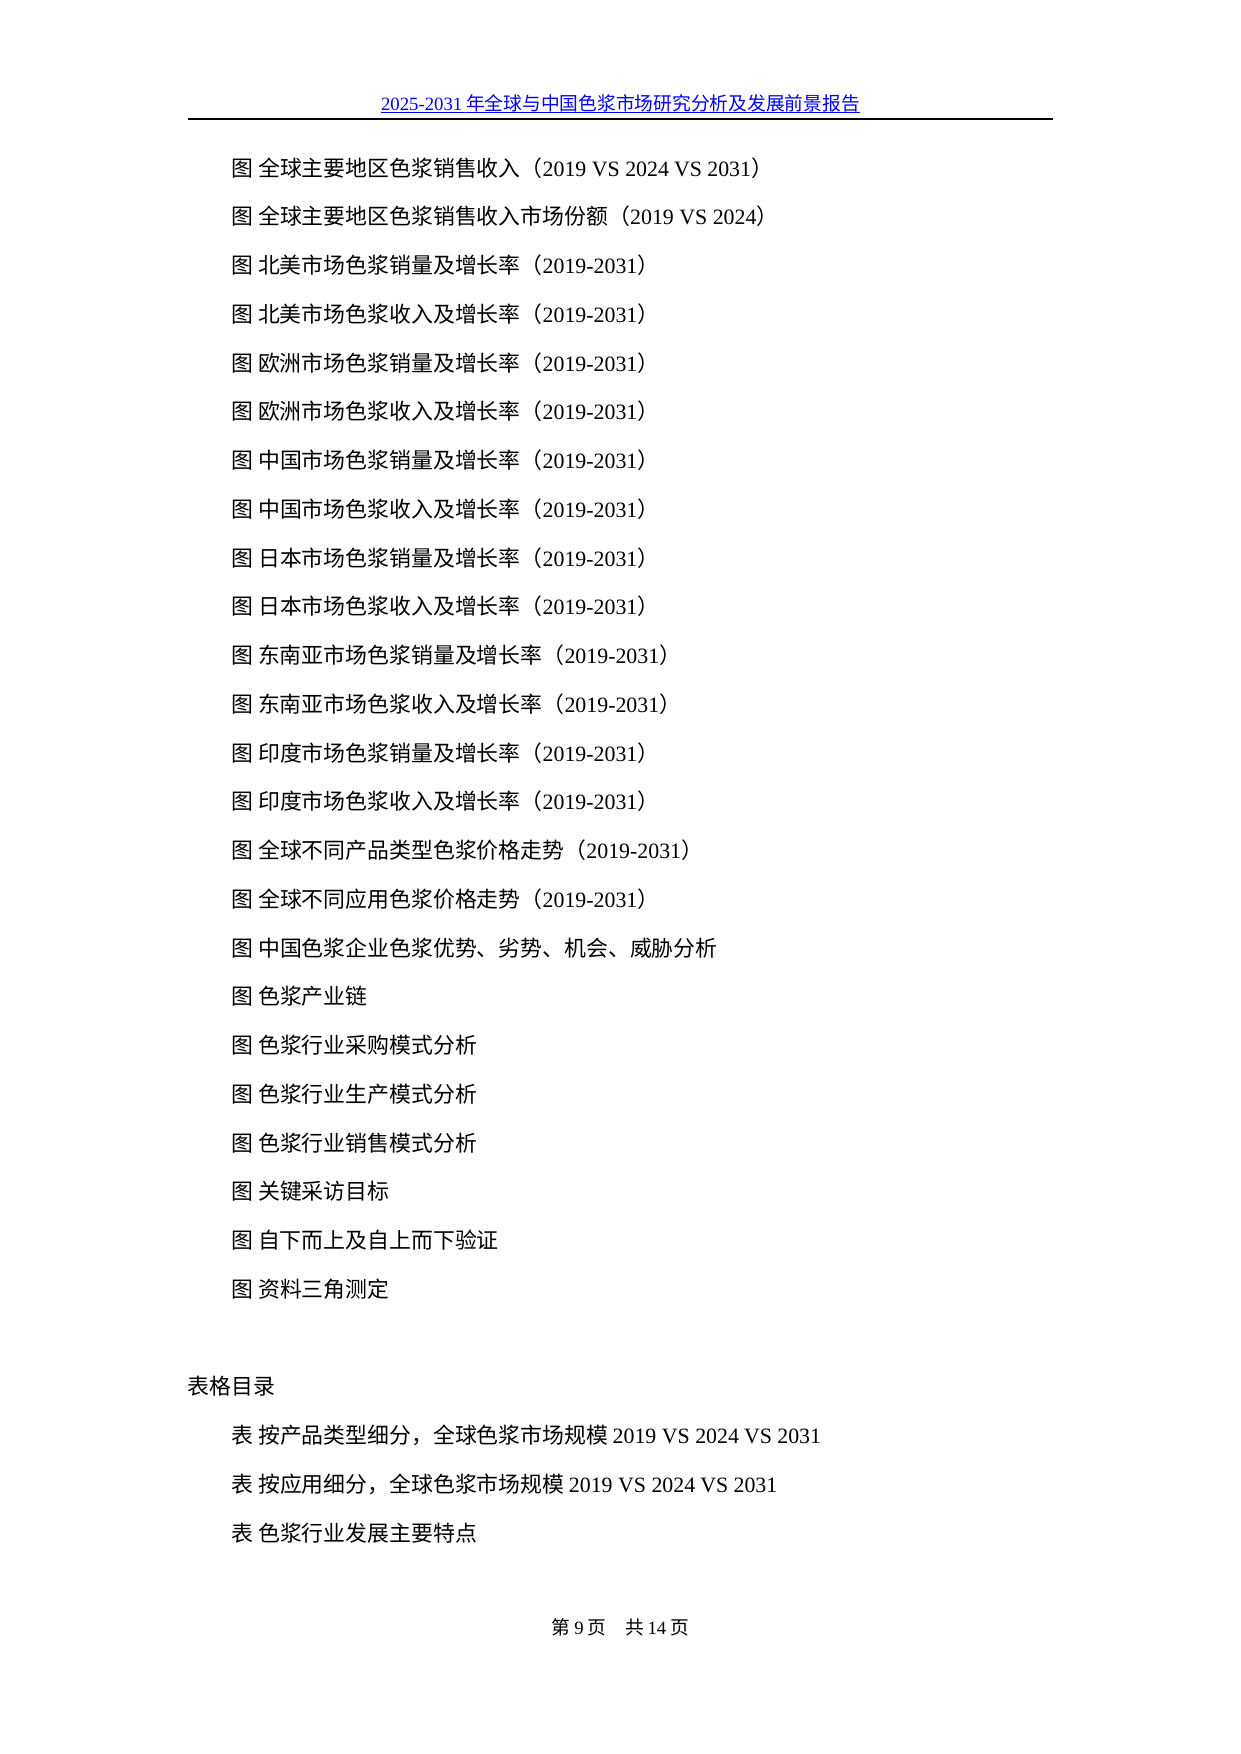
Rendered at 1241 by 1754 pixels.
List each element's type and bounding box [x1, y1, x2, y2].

text [187, 150, 1053, 1548]
